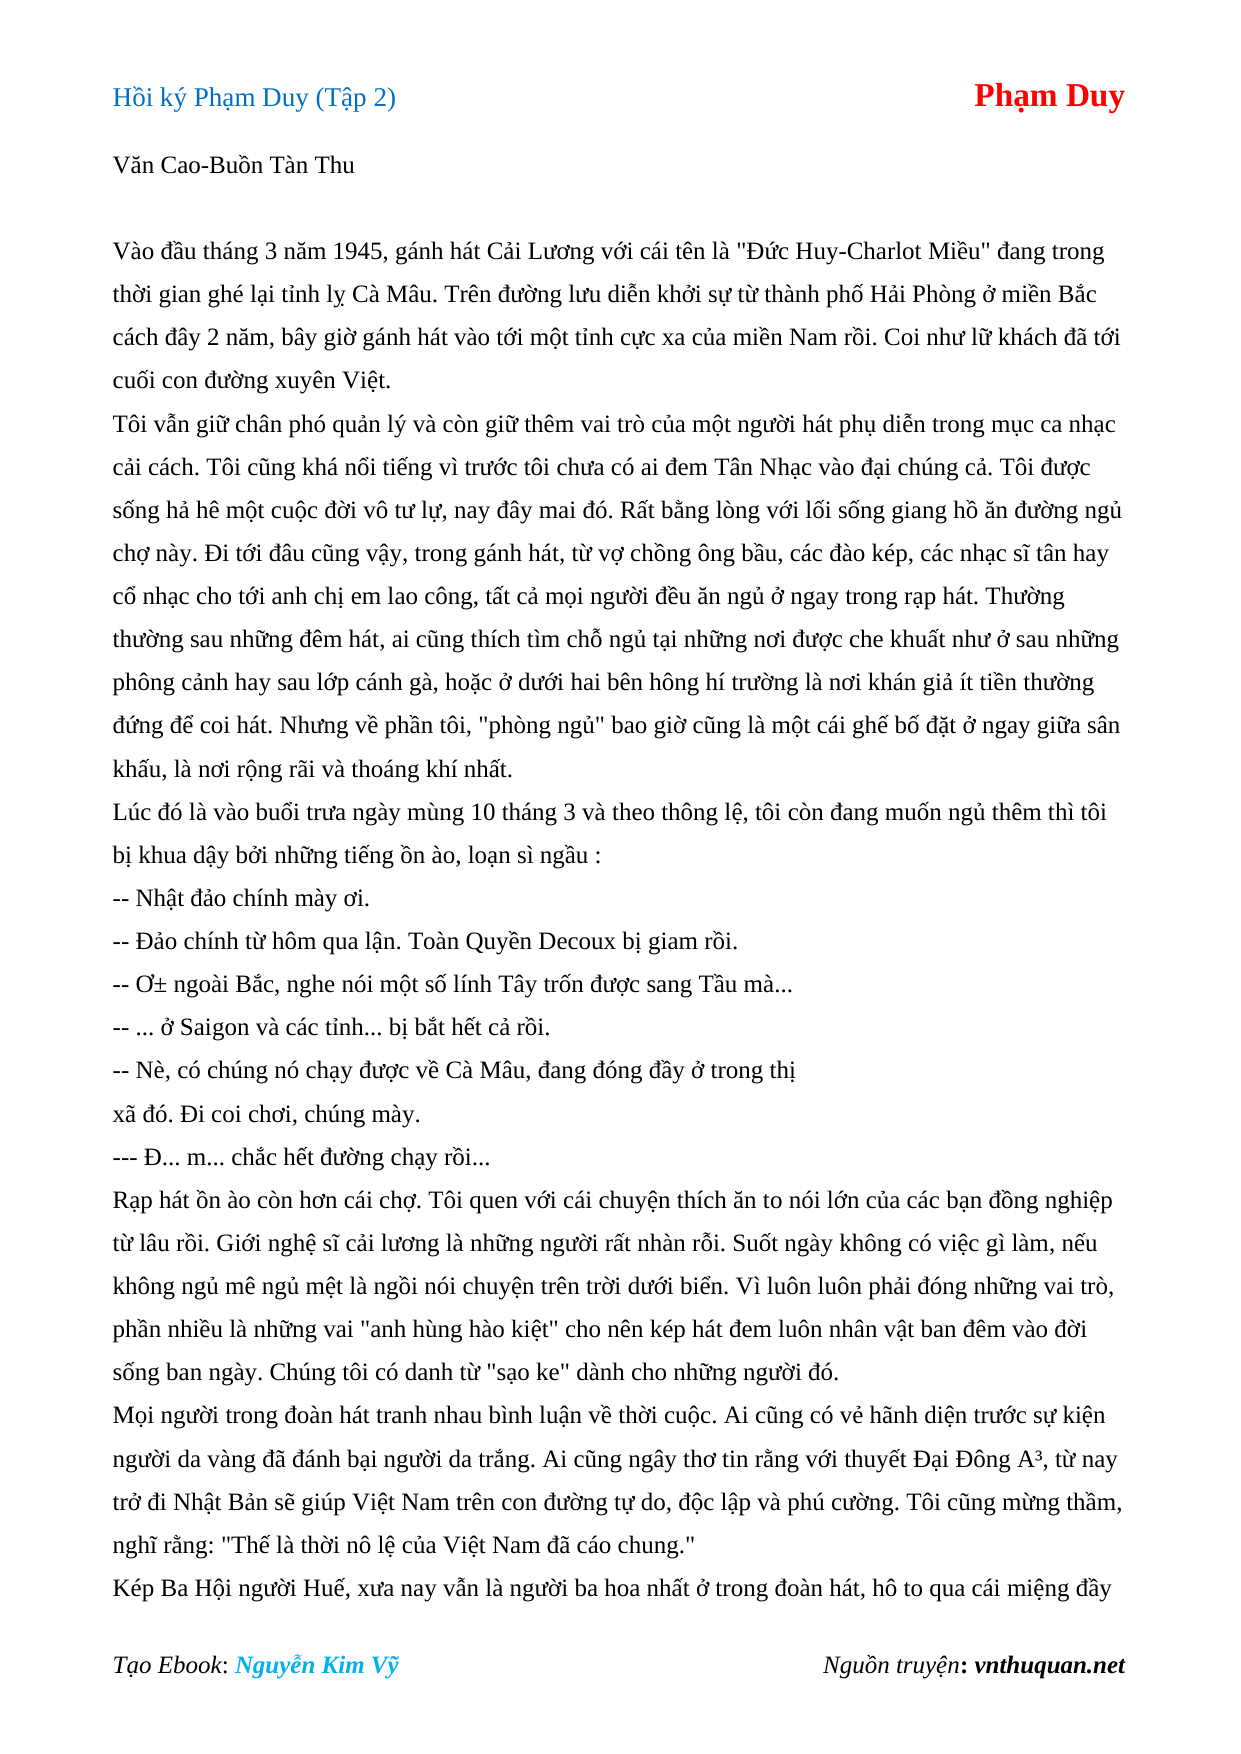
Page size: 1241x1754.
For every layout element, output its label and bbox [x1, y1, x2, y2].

text [112, 150, 1128, 1602]
